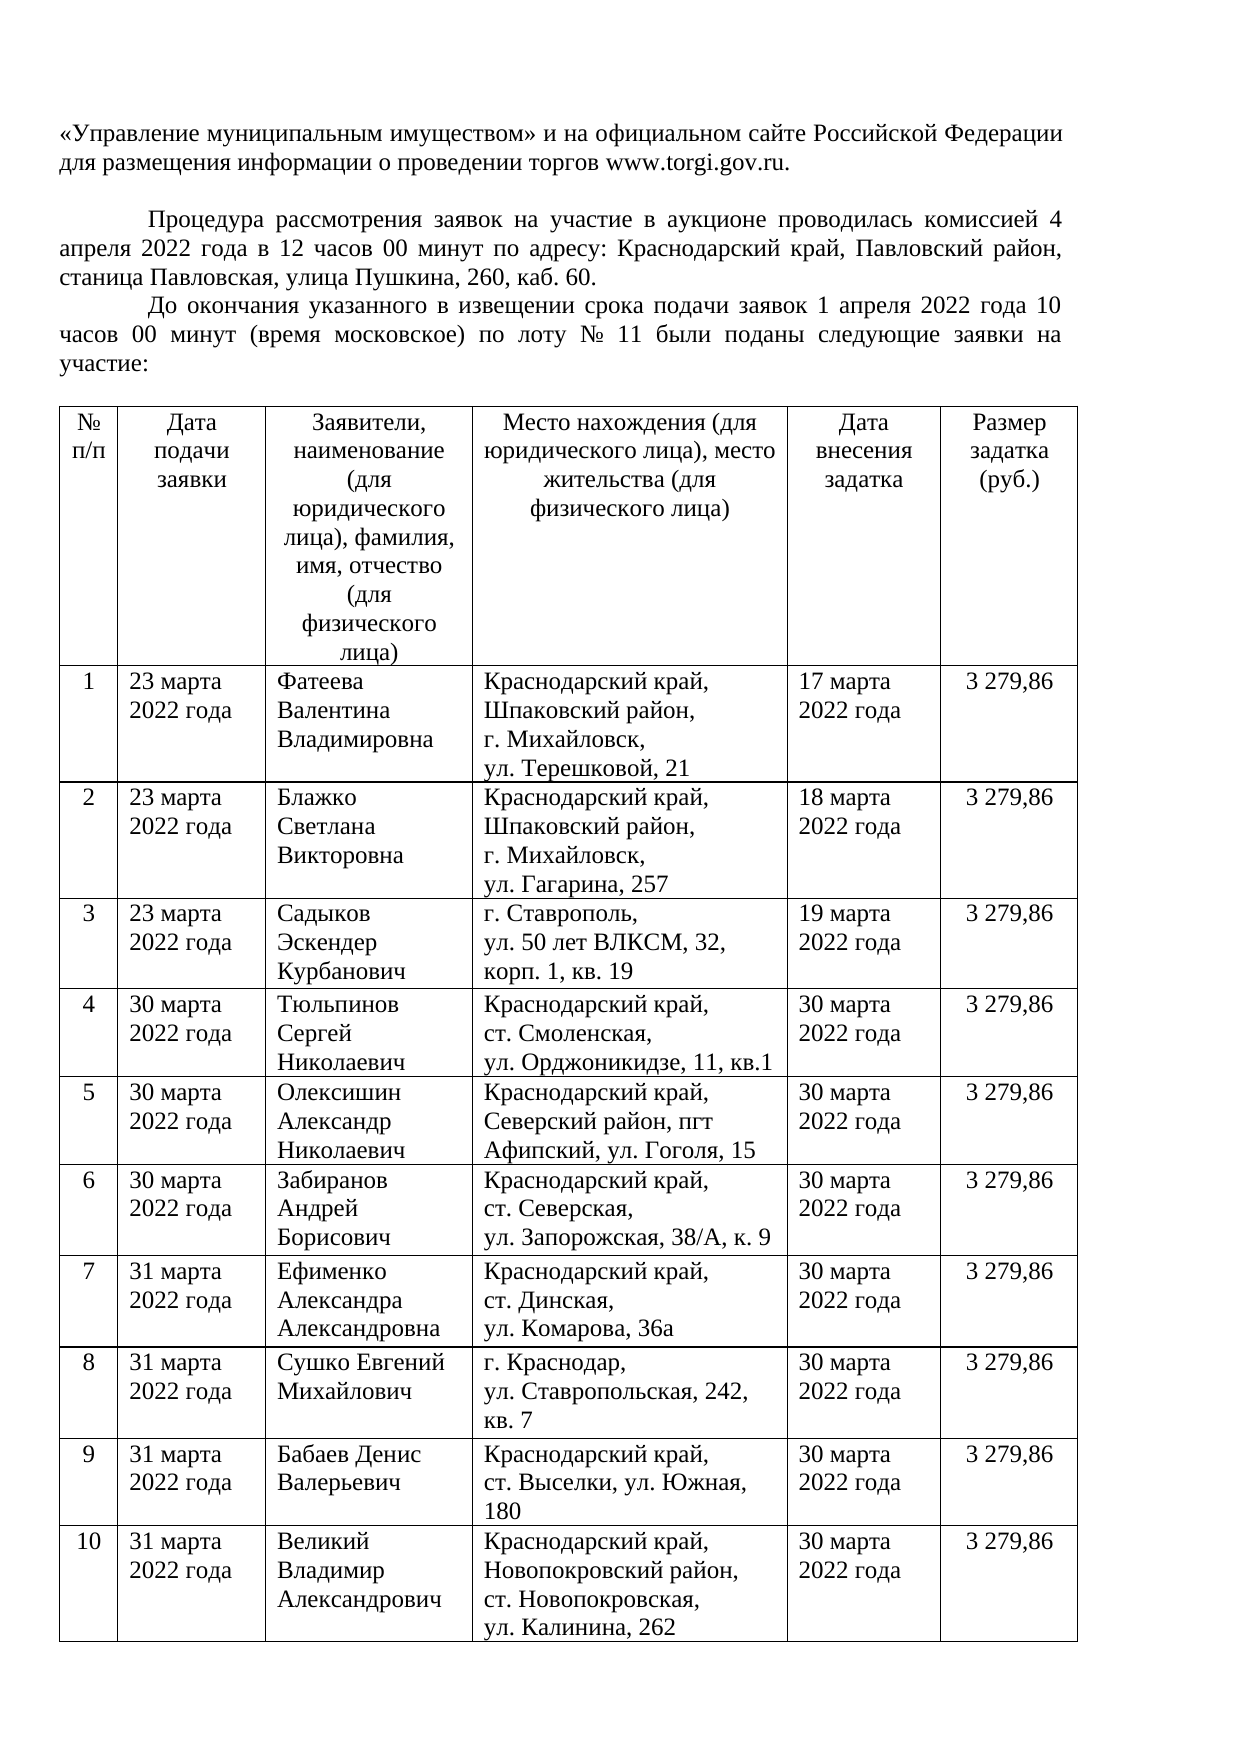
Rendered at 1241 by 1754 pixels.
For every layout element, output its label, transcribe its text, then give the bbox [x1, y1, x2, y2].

table_cell Краснодарский край, Новопокровский район, ст. Новопокровская, ул. Калинина, 262 [473, 1526, 787, 1641]
table_cell 4 [60, 989, 117, 1076]
table_cell Краснодарский край, Шпаковский район, г. Михайловск, ул. Терешковой, 21 [473, 666, 787, 781]
table_cell 3 279,86 [941, 1348, 1077, 1438]
table_cell 31 марта 2022 года [118, 1439, 265, 1525]
table_cell Фатеева Валентина Владимировна [266, 666, 472, 781]
table_cell г. Ставрополь, ул. 50 лет ВЛКСМ, 32, корп. 1, кв. 19 [473, 899, 787, 988]
table_cell 3 279,86 [941, 1526, 1077, 1641]
table_cell Краснодарский край, ст. Выселки, ул. Южная, 180 [473, 1439, 787, 1525]
table_cell 3 279,86 [941, 783, 1077, 897]
table_cell Бабаев Денис Валерьевич [266, 1439, 472, 1525]
table_cell г. Краснодар, ул. Ставропольская, 242, кв. 7 [473, 1348, 787, 1438]
table_header Место нахождения (для юридического лица), место жительства (для физического лица) [473, 407, 787, 665]
table_cell 3 279,86 [941, 1165, 1077, 1255]
table_cell Сушко Евгений Михайлович [266, 1348, 472, 1438]
table_cell 3 279,86 [941, 899, 1077, 988]
text До окончания указанного в извещении срока подачи заявок 1 апреля 2022 года 10 часов 00 минут (время московское) по лоту № 11 были поданы следующие заявки на участие: [59, 291, 1063, 377]
table_cell 19 марта 2022 года [788, 899, 940, 988]
table_cell 30 марта 2022 года [788, 1256, 940, 1346]
table_cell Краснодарский край, Шпаковский район, г. Михайловск, ул. Гагарина, 257 [473, 783, 787, 897]
table_cell 31 марта 2022 года [118, 1526, 265, 1641]
table_cell 30 марта 2022 года [788, 1348, 940, 1438]
table_cell Краснодарский край, ст. Северская, ул. Запорожская, 38/А, к. 9 [473, 1165, 787, 1255]
table_cell 30 марта 2022 года [788, 1526, 940, 1641]
table_cell 3 279,86 [941, 989, 1077, 1076]
table_cell 7 [60, 1256, 117, 1346]
table_cell 23 марта 2022 года [118, 666, 265, 781]
table_cell Краснодарский край, Северский район, пгт Афипский, ул. Гоголя, 15 [473, 1077, 787, 1164]
table_cell 3 279,86 [941, 1439, 1077, 1525]
table_cell 3 279,86 [941, 1256, 1077, 1346]
table_cell 30 марта 2022 года [118, 989, 265, 1076]
table_cell Блажко Светлана Викторовна [266, 783, 472, 897]
table_cell 30 марта 2022 года [788, 1439, 940, 1525]
table_header № п/п [60, 407, 117, 665]
table_cell 30 марта 2022 года [118, 1165, 265, 1255]
table_cell 30 марта 2022 года [788, 1077, 940, 1164]
table_cell 23 марта 2022 года [118, 899, 265, 988]
table_cell Олексишин Александр Николаевич [266, 1077, 472, 1164]
table_cell 23 марта 2022 года [118, 783, 265, 897]
table_cell 30 марта 2022 года [788, 989, 940, 1076]
table_cell Забиранов Андрей Борисович [266, 1165, 472, 1255]
table_header Размер задатка (руб.) [941, 407, 1077, 665]
table_header Дата подачи заявки [118, 407, 265, 665]
table_cell 6 [60, 1165, 117, 1255]
text Процедура рассмотрения заявок на участие в аукционе проводилась комиссией 4 апреля 2022 года в 12 часов 00 минут по адресу: Краснодарский край, Павловский район, станица Павловская, улица Пушкина, 260, каб. 60. [59, 204, 1063, 291]
table_cell 31 марта 2022 года [118, 1348, 265, 1438]
table_cell 17 марта 2022 года [788, 666, 940, 781]
table_cell Ефименко Александра Александровна [266, 1256, 472, 1346]
table_cell Краснодарский край, ст. Динская, ул. Комарова, 36а [473, 1256, 787, 1346]
table_cell 8 [60, 1348, 117, 1438]
table_cell Великий Владимир Александрович [266, 1526, 472, 1641]
table_cell 5 [60, 1077, 117, 1164]
table_cell Садыков Эскендер Курбанович [266, 899, 472, 988]
table_cell Тюльпинов Сергей Николаевич [266, 989, 472, 1076]
table_cell 3 [60, 899, 117, 988]
table_cell 18 марта 2022 года [788, 783, 940, 897]
table_cell 30 марта 2022 года [118, 1077, 265, 1164]
table_header Заявители, наименование (для юридического лица), фамилия, имя, отчество (для физического лица) [266, 407, 472, 665]
table_cell 2 [60, 783, 117, 897]
table_cell 3 279,86 [941, 666, 1077, 781]
table_cell 9 [60, 1439, 117, 1525]
table_cell 31 марта 2022 года [118, 1256, 265, 1346]
table_cell 10 [60, 1526, 117, 1641]
table_cell 3 279,86 [941, 1077, 1077, 1164]
table_cell 1 [60, 666, 117, 781]
table_cell 30 марта 2022 года [788, 1165, 940, 1255]
table_cell Краснодарский край, ст. Смоленская, ул. Орджоникидзе, 11, кв.1 [473, 989, 787, 1076]
table_header Дата внесения задатка [788, 407, 940, 665]
